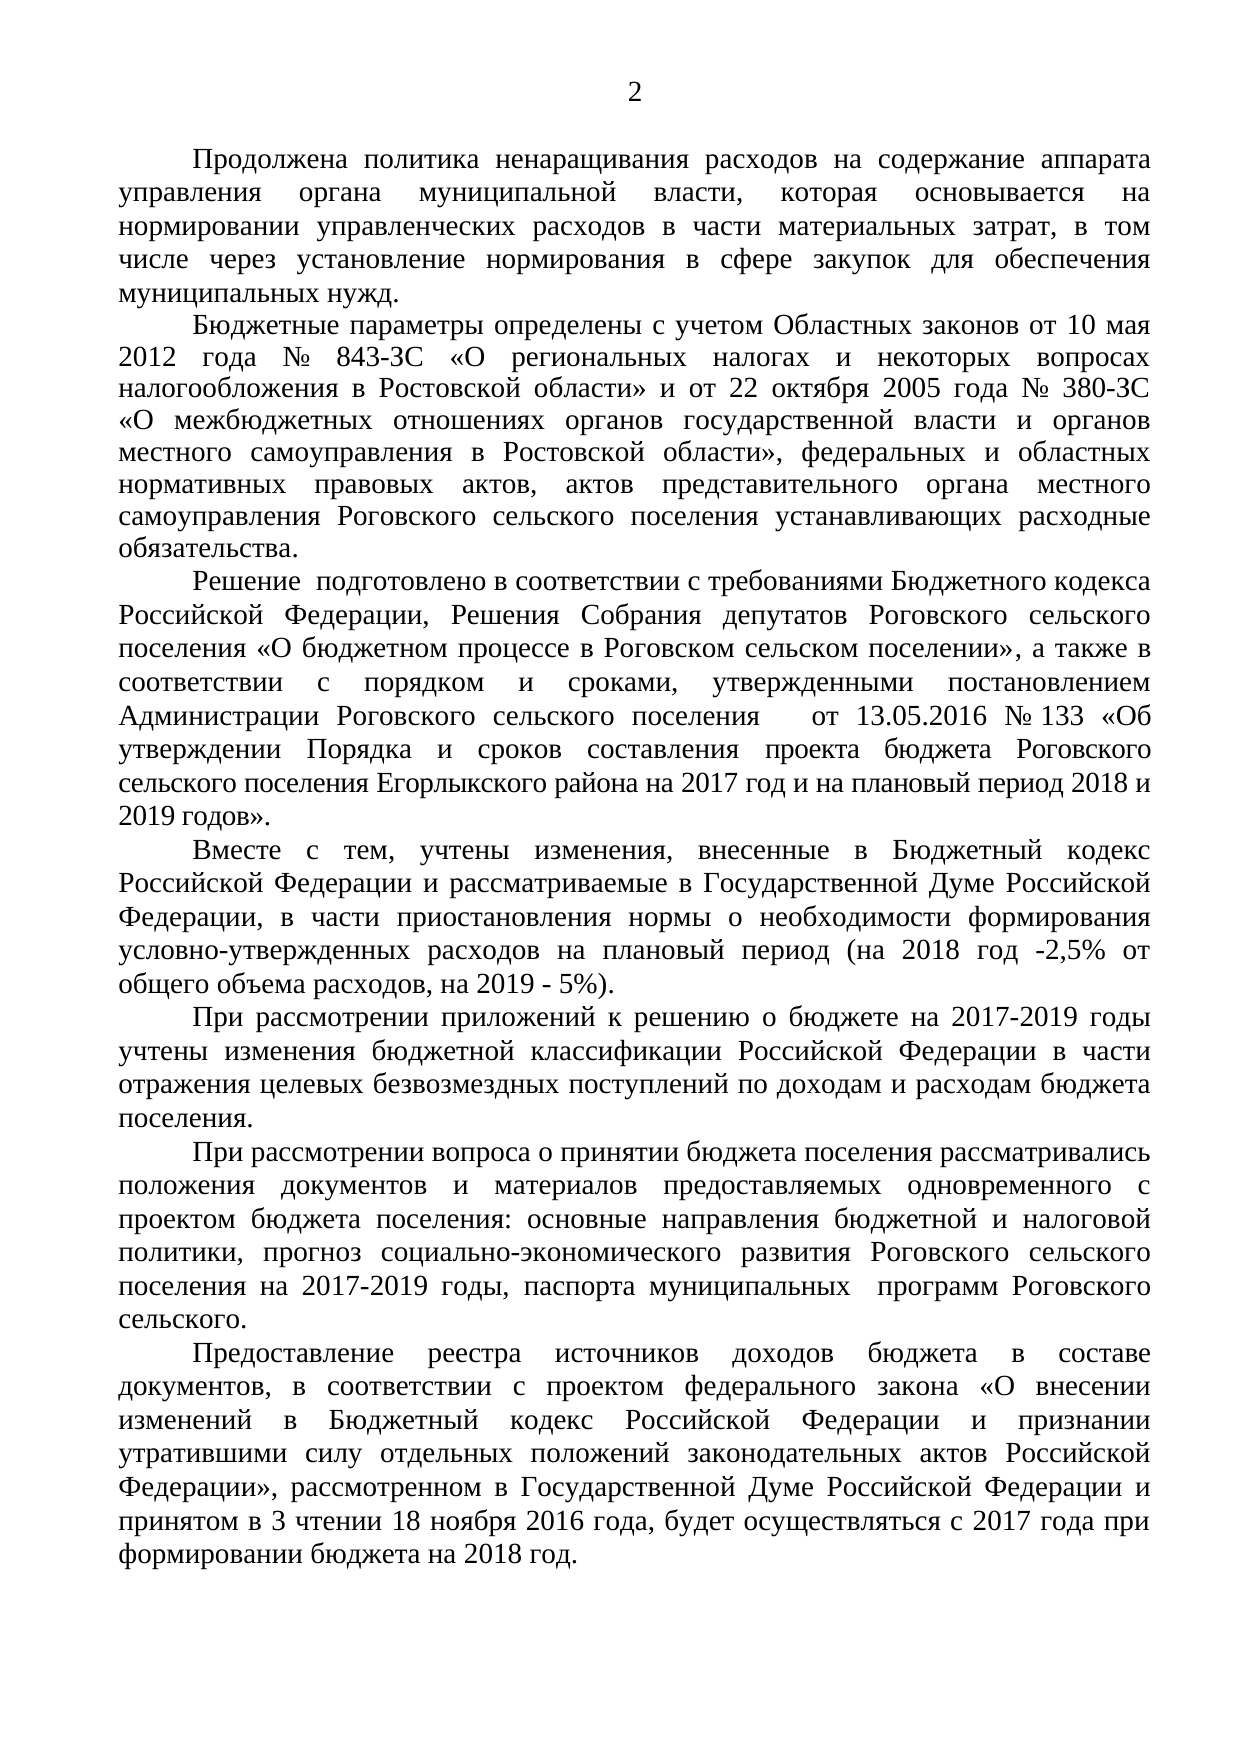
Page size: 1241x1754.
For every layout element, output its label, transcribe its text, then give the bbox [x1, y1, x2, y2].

text При рассмотрении приложений к решению о бюджете на 2017-2019 годы учтены изменения бюджетной классификации Российской Федерации в части отражения целевых безвозмездных поступлений по доходам и расходам бюджета поселения. [118, 999, 1152, 1134]
text Предоставление реестра источников доходов бюджета в составе документов, в соответствии с проектом федерального закона «О внесении изменений в Бюджетный кодекс Российской Федерации и признании утратившими силу отдельных положений законодательных актов Российской Федерации», рассмотренном в Государственной Думе Российской Федерации и принятом в 3 чтении 18 ноября 2016 года, будет осуществляться с 2017 года при формировании бюджета на 2018 год. [118, 1335, 1152, 1570]
text Вместе с тем, учтены изменения, внесенные в Бюджетный кодекс Российской Федерации и рассматриваемые в Государственной Думе Российской Федерации, в части приостановления нормы о необходимости формирования условно-утвержденных расходов на плановый период (на 2018 год -2,5% от общего объема расходов, на 2019 - 5%). [118, 832, 1152, 999]
text Продолжена политика ненаращивания расходов на содержание аппарата управления органа муниципальной власти, которая основывается на нормировании управленческих расходов в части материальных затрат, в том числе через установление нормирования в сфере закупок для обеспечения муниципальных нужд. [118, 141, 1152, 309]
text При рассмотрении вопроса о принятии бюджета поселения рассматривались положения документов и материалов предоставляемых одновременного с проектом бюджета поселения: основные направления бюджетной и налоговой политики, прогноз социально-экономического развития Роговского сельского поселения на 2017-2019 годы, паспорта муниципальных программ Роговского сельского. [118, 1134, 1152, 1335]
text Решение подготовлено в соответствии с требованиями Бюджетного кодекса Российской Федерации, Решения Собрания депутатов Роговского сельского поселения «О бюджетном процессе в Роговском сельском поселении», а также в соответствии с порядком и сроками, утвержденными постановлением Администрации Роговского сельского поселения от 13.05.2016 № 133 «Об утверждении Порядка и сроков составления проекта бюджета Роговского сельского поселения Егорлыкского района на 2017 год и на плановый период 2018 и 2019 годов». [118, 563, 1152, 832]
text Бюджетные параметры определены с учетом Областных законов от 10 мая 2012 года № 843-ЗС «О региональных налогах и некоторых вопросах налогообложения в Ростовской области» и от 22 октября 2005 года № 380-ЗС «О межбюджетных отношениях органов государственной власти и органов местного самоуправления в Ростовской области», федеральных и областных нормативных правовых актов, актов представительного органа местного самоуправления Роговского сельского поселения устанавливающих расходные обязательства. [118, 309, 1152, 563]
